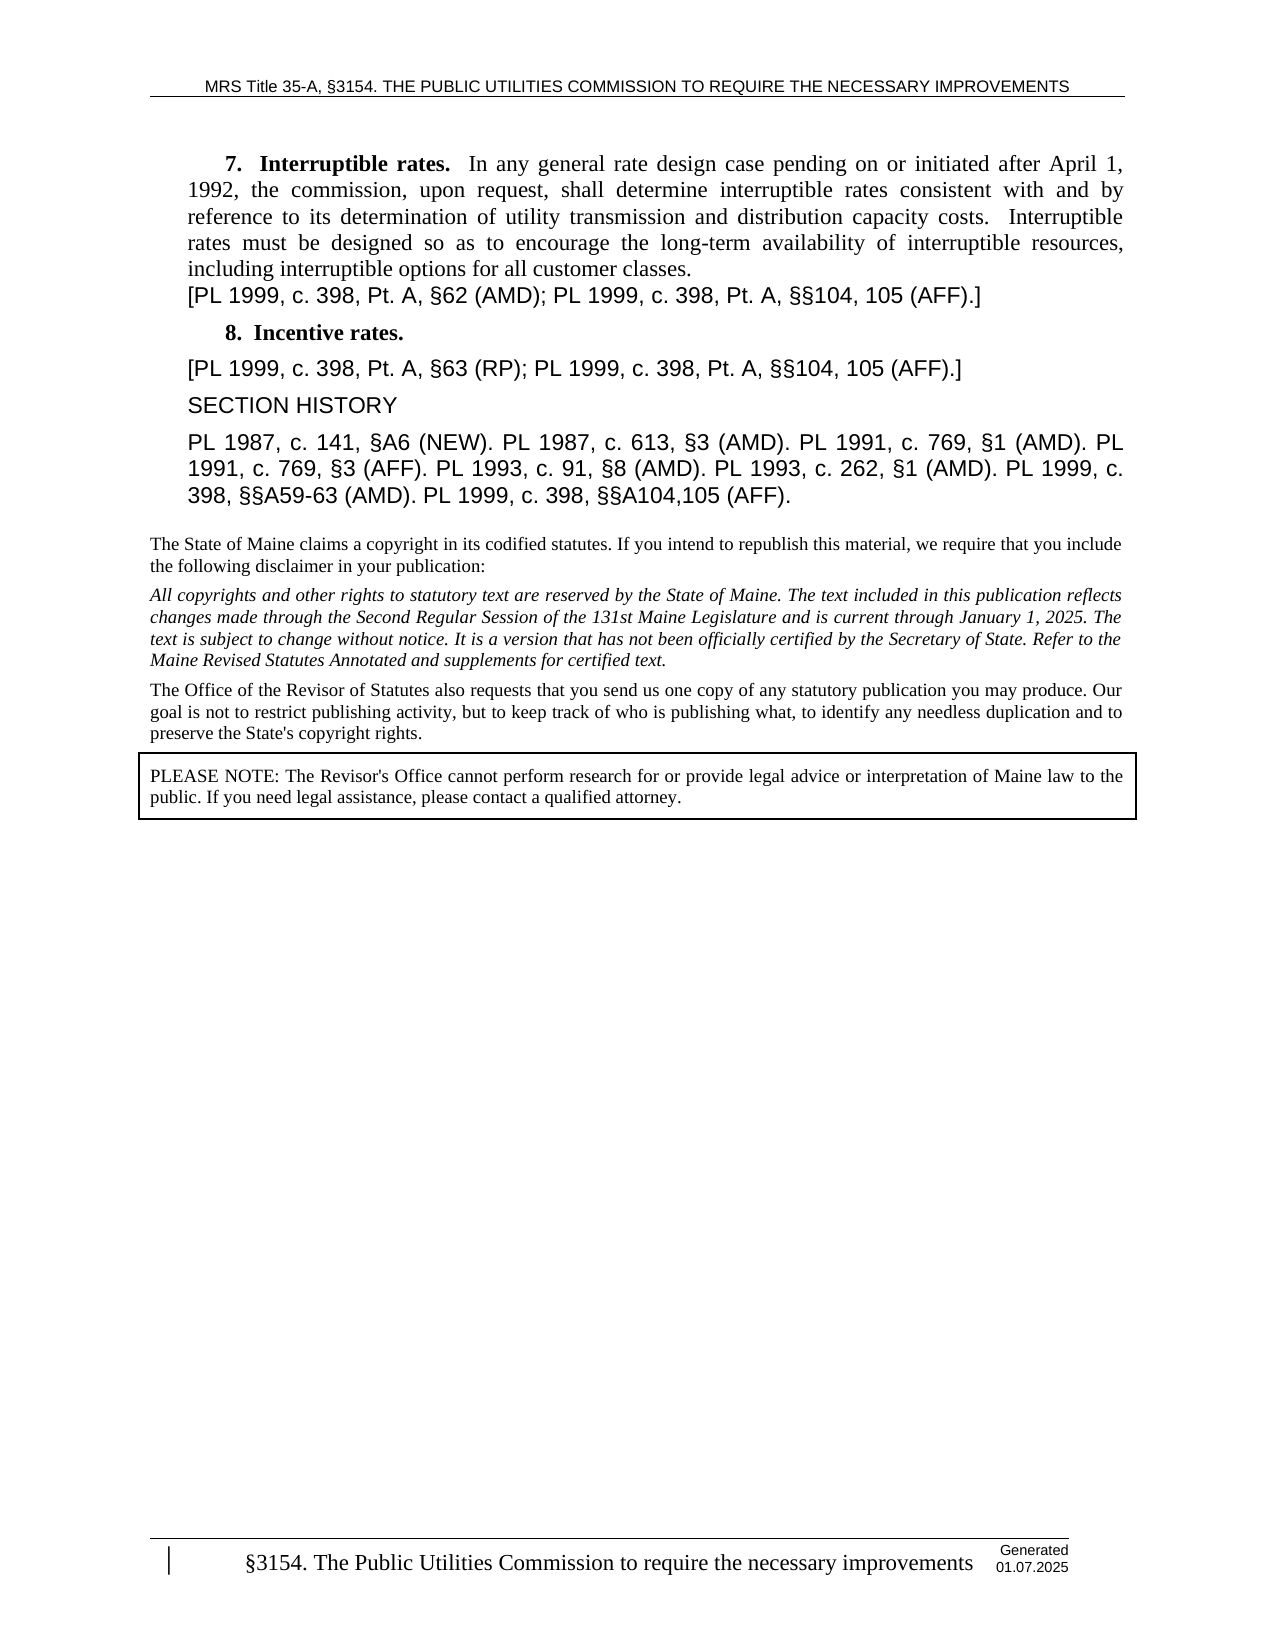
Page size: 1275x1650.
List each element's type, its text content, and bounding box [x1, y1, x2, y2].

text The State of Maine claims a copyright in its codified statutes. If you intend to republish this material, we require that you include the following disclaimer in your publication: [150, 533, 1125, 576]
text 8. Incentive rates. [187, 318, 1125, 345]
text [PL 1999, c. 398, Pt. A, §62 (AMD); PL 1999, c. 398, Pt. A, §§104, 105 (AFF).] [187, 282, 1125, 308]
text 7. Interruptible rates. In any general rate design case pending on or initiated after April 1, 1992, the commission, upon request, shall determine interruptible rates consistent with and by reference to its determination of utility transmission and distribution capacity costs. Interruptible rates must be designed so as to encourage the long-term availability of interruptible resources, including interruptible options for all customer classes. [187, 150, 1125, 282]
text PLEASE NOTE: The Revisor's Office cannot perform research for or provide legal advice or interpretation of Maine law to the public. If you need legal assistance, please contact a qualified attorney. [140, 754, 1135, 818]
text The Office of the Revisor of Statutes also requests that you send us one copy of any statutory publication you may produce. Our goal is not to restrict publishing activity, but to keep track of who is publishing what, to identify any needless duplication and to preserve the State's copyright rights. [150, 679, 1125, 744]
text [PL 1999, c. 398, Pt. A, §63 (RP); PL 1999, c. 398, Pt. A, §§104, 105 (AFF).] [187, 355, 1125, 382]
text SECTION HISTORY [187, 392, 1125, 418]
text All copyrights and other rights to statutory text are reserved by the State of Maine. The text included in this publication reflects changes made through the Second Regular Session of the 131st Maine Legislature and is current through January 1, 2025 . The text is subject to change without notice. It is a version that has not been officially certified by the Secretary of State. Refer to the Maine Revised Statutes Annotated and supplements for certified text. [150, 584, 1125, 671]
text PL 1987, c. 141, §A6 (NEW). PL 1987, c. 613, §3 (AMD). PL 1991, c. 769, §1 (AMD). PL 1991, c. 769, §3 (AFF). PL 1993, c. 91, §8 (AMD). PL 1993, c. 262, §1 (AMD). PL 1999, c. 398, §§A59-63 (AMD). PL 1999, c. 398, §§A104,105 (AFF). [187, 429, 1125, 508]
